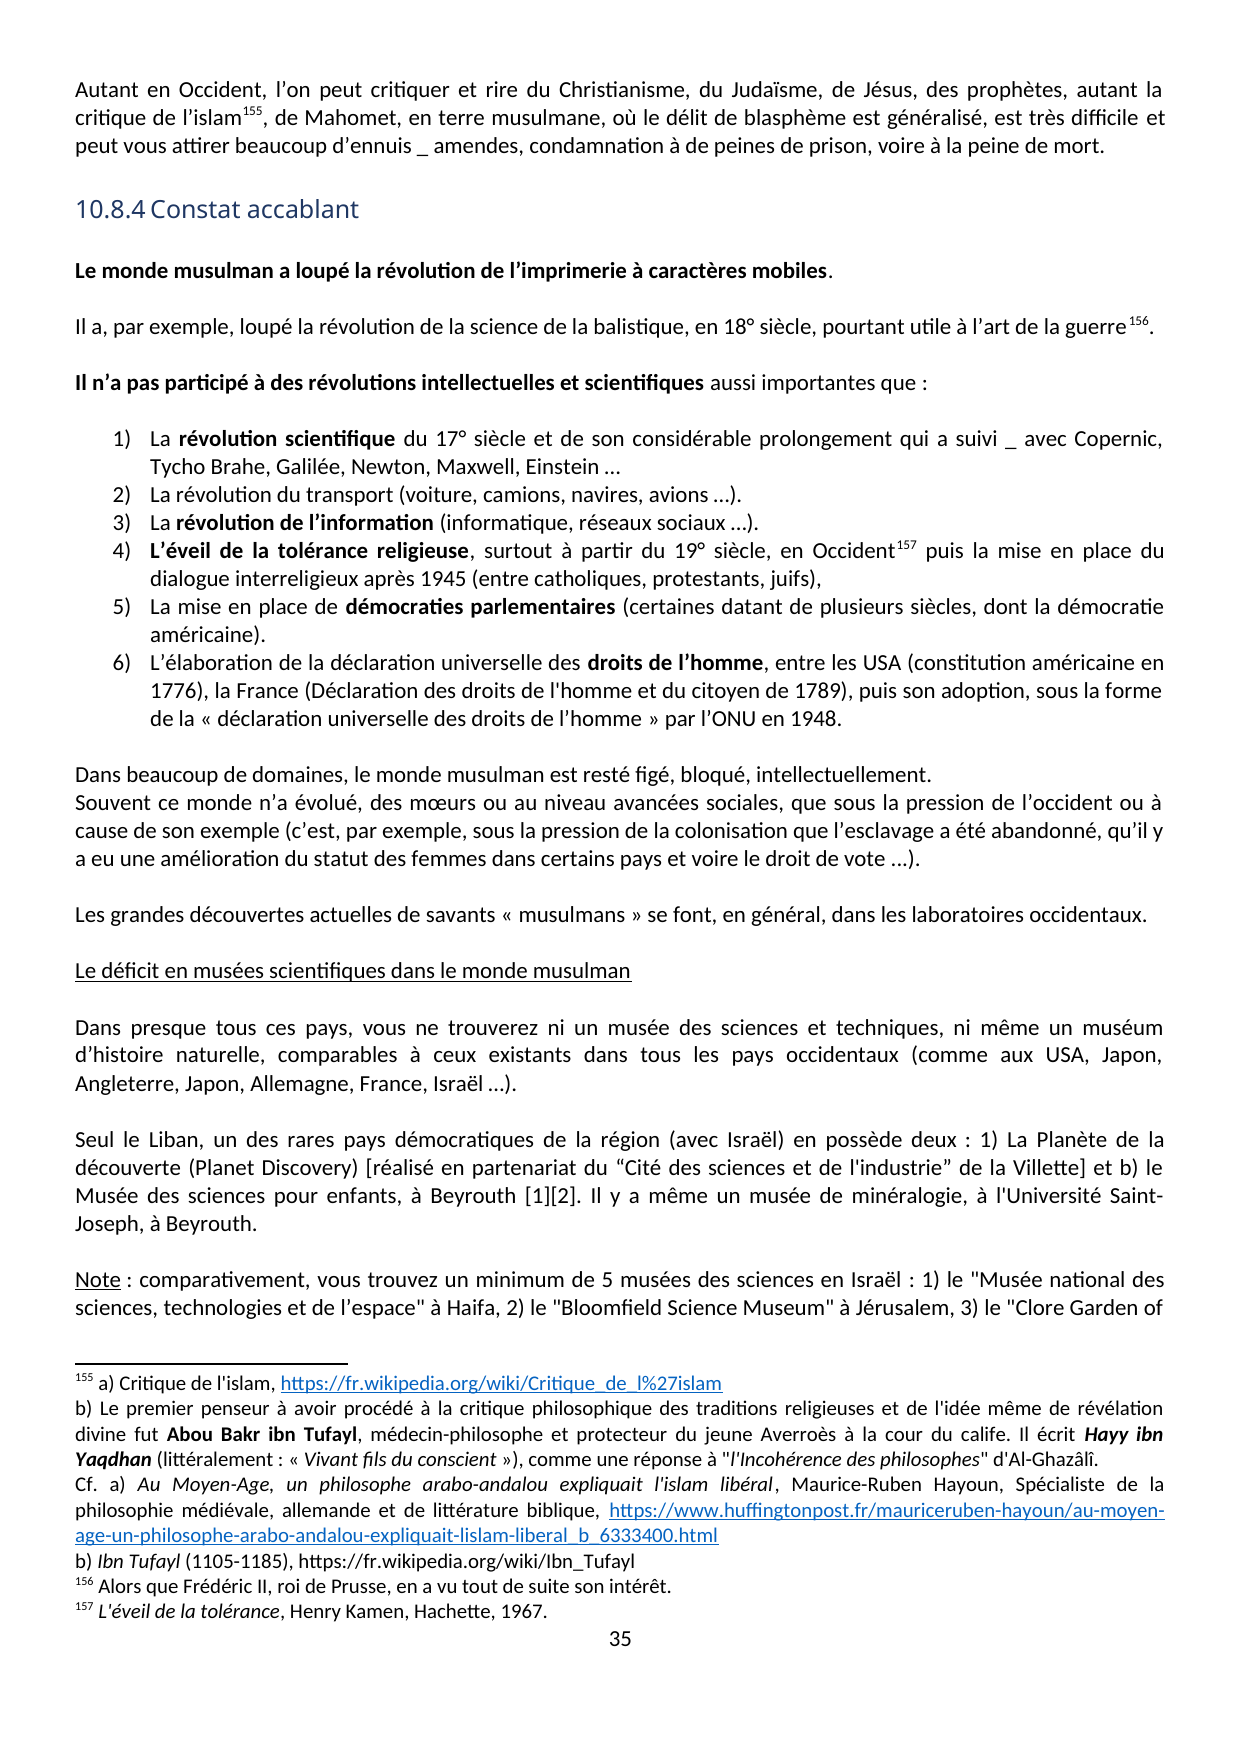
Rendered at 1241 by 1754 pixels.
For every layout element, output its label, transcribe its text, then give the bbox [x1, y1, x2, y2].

text Dans presque tous ces pays, vous ne trouverez ni un musée des sciences et techniques, ni même un muséum d’histoire naturelle, comparables à ceux existants dans tous les pays occidentaux (comme aux USA, Japon, Angleterre, Japon, Allemagne, France, Israël …). [75, 1013, 1165, 1097]
text Le monde musulman a loupé la révolution de l’imprimerie à caractères mobiles. [75, 256, 1165, 284]
list La révolution de l’information (informatique, réseaux sociaux …). [112, 508, 1165, 536]
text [75, 1265, 1165, 1321]
text Souvent ce monde n’a évolué, des mœurs ou au niveau avancées sociales, que sous la pression de l’occident ou à cause de son exemple (c’est, par exemple, sous la pression de la colonisation que l’esclavage a été abandonné, qu’il y a eu une amélioration du statut des femmes dans certains pays et voire le droit de vote ...). [75, 788, 1165, 872]
list L’éveil de la tolérance religieuse, surtout à partir du 19° siècle, en Occident puis la mise en place du dialogue interreligieux après 1945 (entre catholiques, protestants, juifs), [112, 536, 1165, 592]
list La révolution du transport (voiture, camions, navires, avions …). [112, 480, 1165, 508]
text Il n’a pas participé à des révolutions intellectuelles et scientifiques aussi importantes que : [75, 368, 1165, 396]
text Dans beaucoup de domaines, le monde musulman est resté figé, bloqué, intellectuellement. [75, 760, 1165, 788]
list L’élaboration de la déclaration universelle des droits de l’homme, entre les USA (constitution américaine en 1776), la France (Déclaration des droits de l'homme et du citoyen de 1789), puis son adoption, sous la forme de la « déclaration universelle des droits de l’homme » par l’ONU en 1948. [112, 648, 1165, 732]
text Seul le Liban, un des rares pays démocratiques de la région (avec Israël) en possède deux : 1) La Planète de la découverte (Planet Discovery) [réalisé en partenariat du “Cité des sciences et de l'industrie” de la Villette] et b) le Musée des sciences pour enfants, à Beyrouth [1][2]. Il y a même un musée de minéralogie, à l'Université Saint-Joseph, à Beyrouth. [75, 1125, 1165, 1237]
list La révolution scientifique du 17° siècle et de son considérable prolongement qui a suivi _ avec Copernic, Tycho Brahe, Galilée, Newton, Maxwell, Einstein … [112, 424, 1165, 480]
subtitle Constat accablant [75, 191, 1165, 225]
text Autant en Occident, l’on peut critiquer et rire du Christianisme, du Judaïsme, de Jésus, des prophètes, autant la critique de l’islam, de Mahomet, en terre musulmane, où le délit de blasphème est généralisé, est très difficile et peut vous attirer beaucoup d’ennuis _ amendes, condamnation à de peines de prison, voire à la peine de mort. [75, 75, 1165, 159]
text Il a, par exemple, loupé la révolution de la science de la balistique, en 18° siècle, pourtant utile à l’art de la guerre. [75, 312, 1165, 340]
list La mise en place de démocraties parlementaires (certaines datant de plusieurs siècles, dont la démocratie américaine). [112, 592, 1165, 648]
text Les grandes découvertes actuelles de savants « musulmans » se font, en général, dans les laboratoires occidentaux. [75, 901, 1165, 928]
text Le déficit en musées scientifiques dans le monde musulman [75, 957, 1165, 984]
